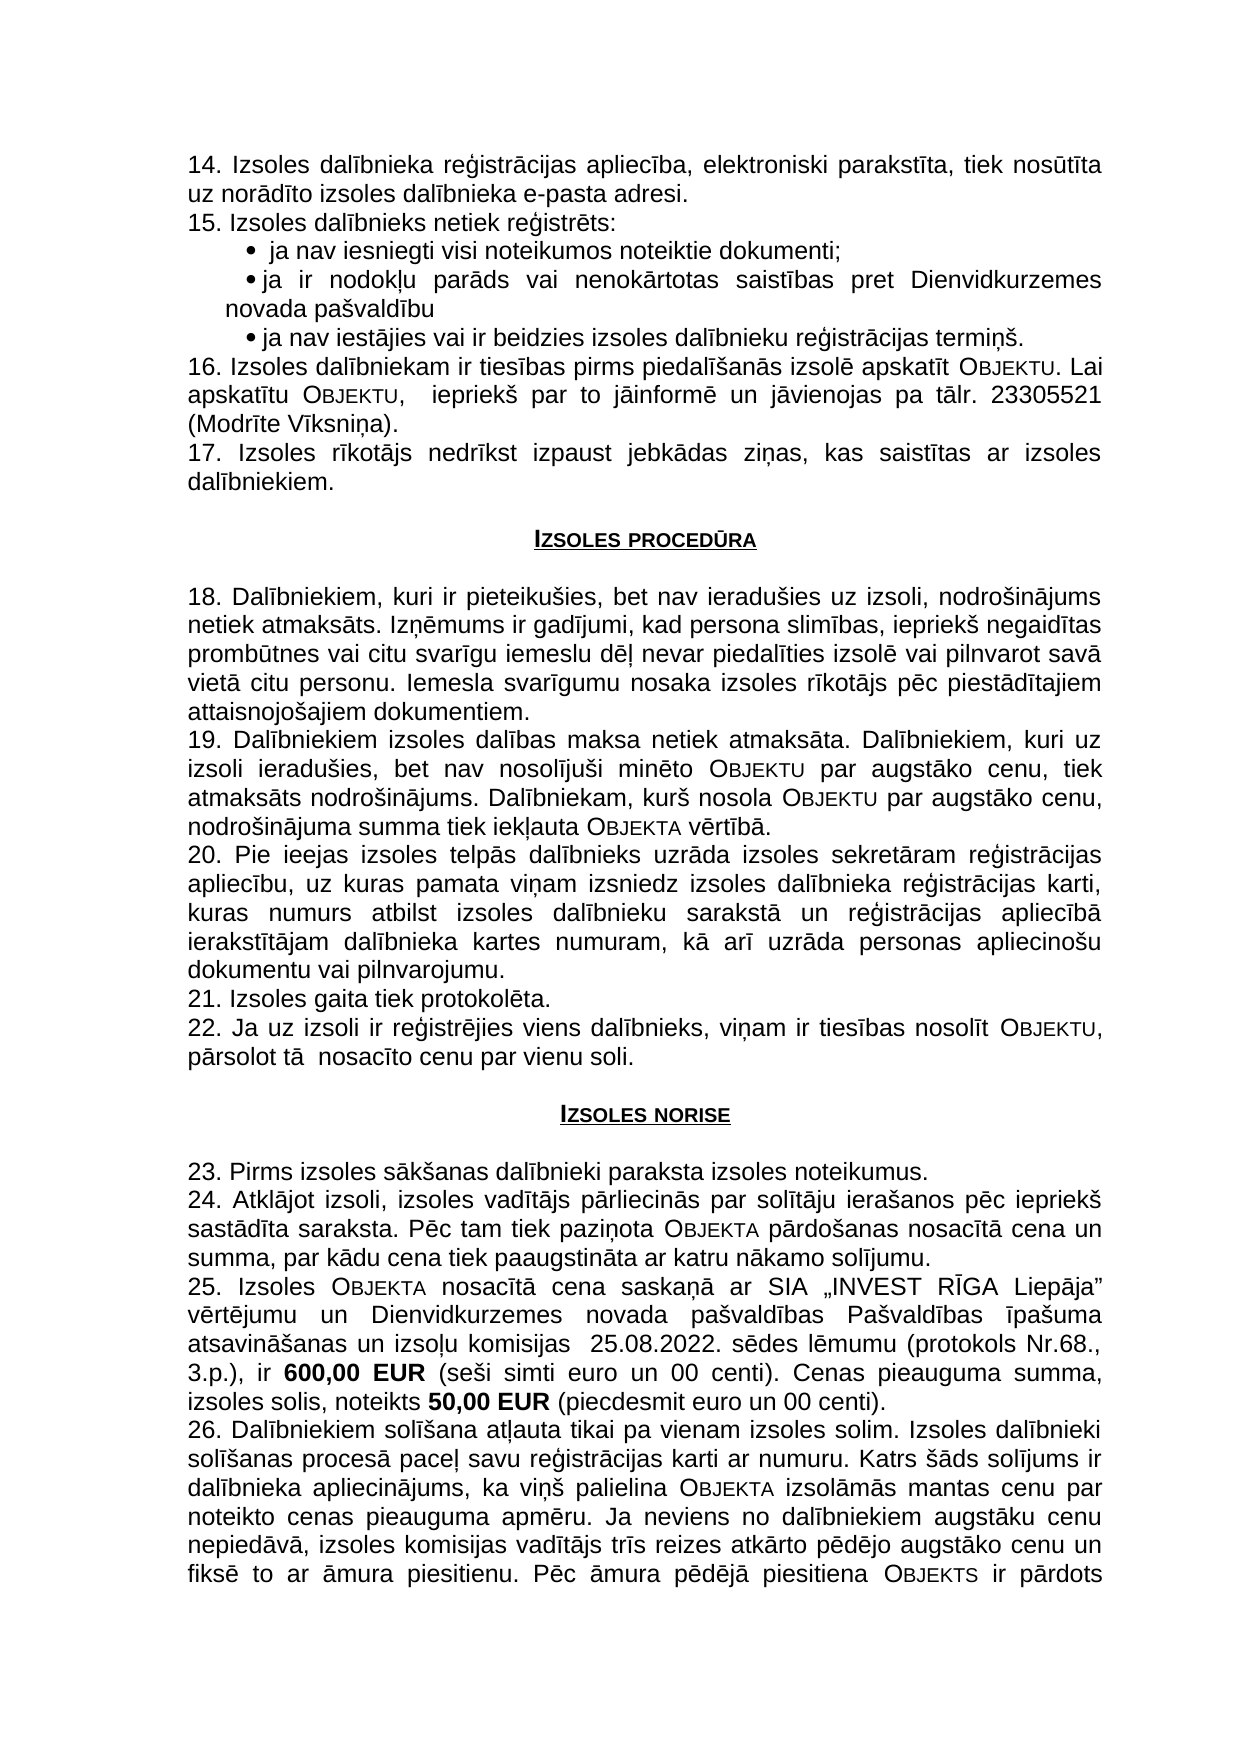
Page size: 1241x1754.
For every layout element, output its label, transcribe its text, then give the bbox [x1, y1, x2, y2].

text 22. Ja uz izsoli ir reģistrējies viens dalībnieks, viņam ir tiesības nosolīt Objektu, pārsolot tā nosacīto cenu par vienu soli. [187, 1013, 1103, 1070]
text 19. Dalībniekiem izsoles dalības maksa netiek atmaksāta. Dalībniekiem, kuri uz izsoli ieradušies, bet nav nosolījuši minēto Objektu par augstāko cenu, tiek atmaksāts nodrošinājums. Dalībniekam, kurš nosola Objektu par augstāko cenu, nodrošinājuma summa tiek iekļauta Objekta vērtībā. [187, 725, 1103, 840]
text 24. Atklājot izsoli, izsoles vadītājs pārliecinās par solītāju ierašanos pēc iepriekš sastādīta saraksta. Pēc tam tiek paziņota Objekta pārdošanas nosacītā cena un summa, par kādu cena tiek paaugstināta ar katru nākamo solījumu. [187, 1185, 1103, 1272]
text 21. Izsoles gaita tiek protokolēta. [187, 984, 1103, 1013]
text 23. Pirms izsoles sākšanas dalībnieki paraksta izsoles noteikumus. [187, 1157, 1103, 1185]
text Izsoles norise [187, 1099, 1103, 1128]
text 20. Pie ieejas izsoles telpās dalībnieks uzrāda izsoles sekretāram reģistrācijas apliecību, uz kuras pamata viņam izsniedz izsoles dalībnieka reģistrācijas karti, kuras numurs atbilst izsoles dalībnieku sarakstā un reģistrācijas apliecībā ierakstītājam dalībnieka kartes numuram, kā arī uzrāda personas apliecinošu dokumentu vai pilnvarojumu. [187, 840, 1103, 984]
text 16. Izsoles dalībniekam ir tiesības pirms piedalīšanās izsolē apskatīt Objektu. Lai apskatītu Objektu, iepriekš par to jāinformē un jāvienojas pa tālr. 23305521 (Modrīte Vīksniņa). [187, 352, 1103, 438]
list ja ir nodokļu parāds vai nenokārtotas saistības pret Dienvidkurzemes novada pašvaldību [225, 265, 1103, 323]
text 18. Dalībniekiem, kuri ir pieteikušies, bet nav ieradušies uz izsoli, nodrošinājums netiek atmaksāts. Izņēmums ir gadījumi, kad persona slimības, iepriekš negaidītas prombūtnes vai citu svarīgu iemeslu dēļ nevar piedalīties izsolē vai pilnvarot savā vietā citu personu. Iemesla svarīgumu nosaka izsoles rīkotājs pēc piestādītajiem attaisnojošajiem dokumentiem. [187, 582, 1103, 725]
list ja nav iestājies vai ir beidzies izsoles dalībnieku reģistrācijas termiņš. [225, 323, 1103, 352]
text Izsoles procedūra [187, 524, 1103, 553]
text 15. Izsoles dalībnieks netiek reģistrēts: [187, 207, 1103, 236]
text 25. Izsoles Objekta nosacītā cena saskaņā ar SIA „INVEST RĪGA Liepāja” vērtējumu un Dienvidkurzemes novada pašvaldības Pašvaldības īpašuma atsavināšanas un izsoļu komisijas 25.08.2022. sēdes lēmumu (protokols Nr.68., 3.p.), ir 600,00 EUR (seši simti euro un 00 centi). Cenas pieauguma summa, izsoles solis, noteikts 50,00 EUR (piecdesmit euro un 00 centi). [187, 1272, 1103, 1415]
text 17. Izsoles rīkotājs nedrīkst izpaust jebkādas ziņas, kas saistītas ar izsoles dalībniekiem. [187, 438, 1103, 495]
text 14. Izsoles dalībnieka reģistrācijas apliecība, elektroniski parakstīta, tiek nosūtīta uz norādīto izsoles dalībnieka e-pasta adresi. [187, 150, 1103, 207]
list ja nav iesniegti visi noteikumos noteiktie dokumenti; [225, 236, 1103, 265]
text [187, 1415, 1103, 1588]
